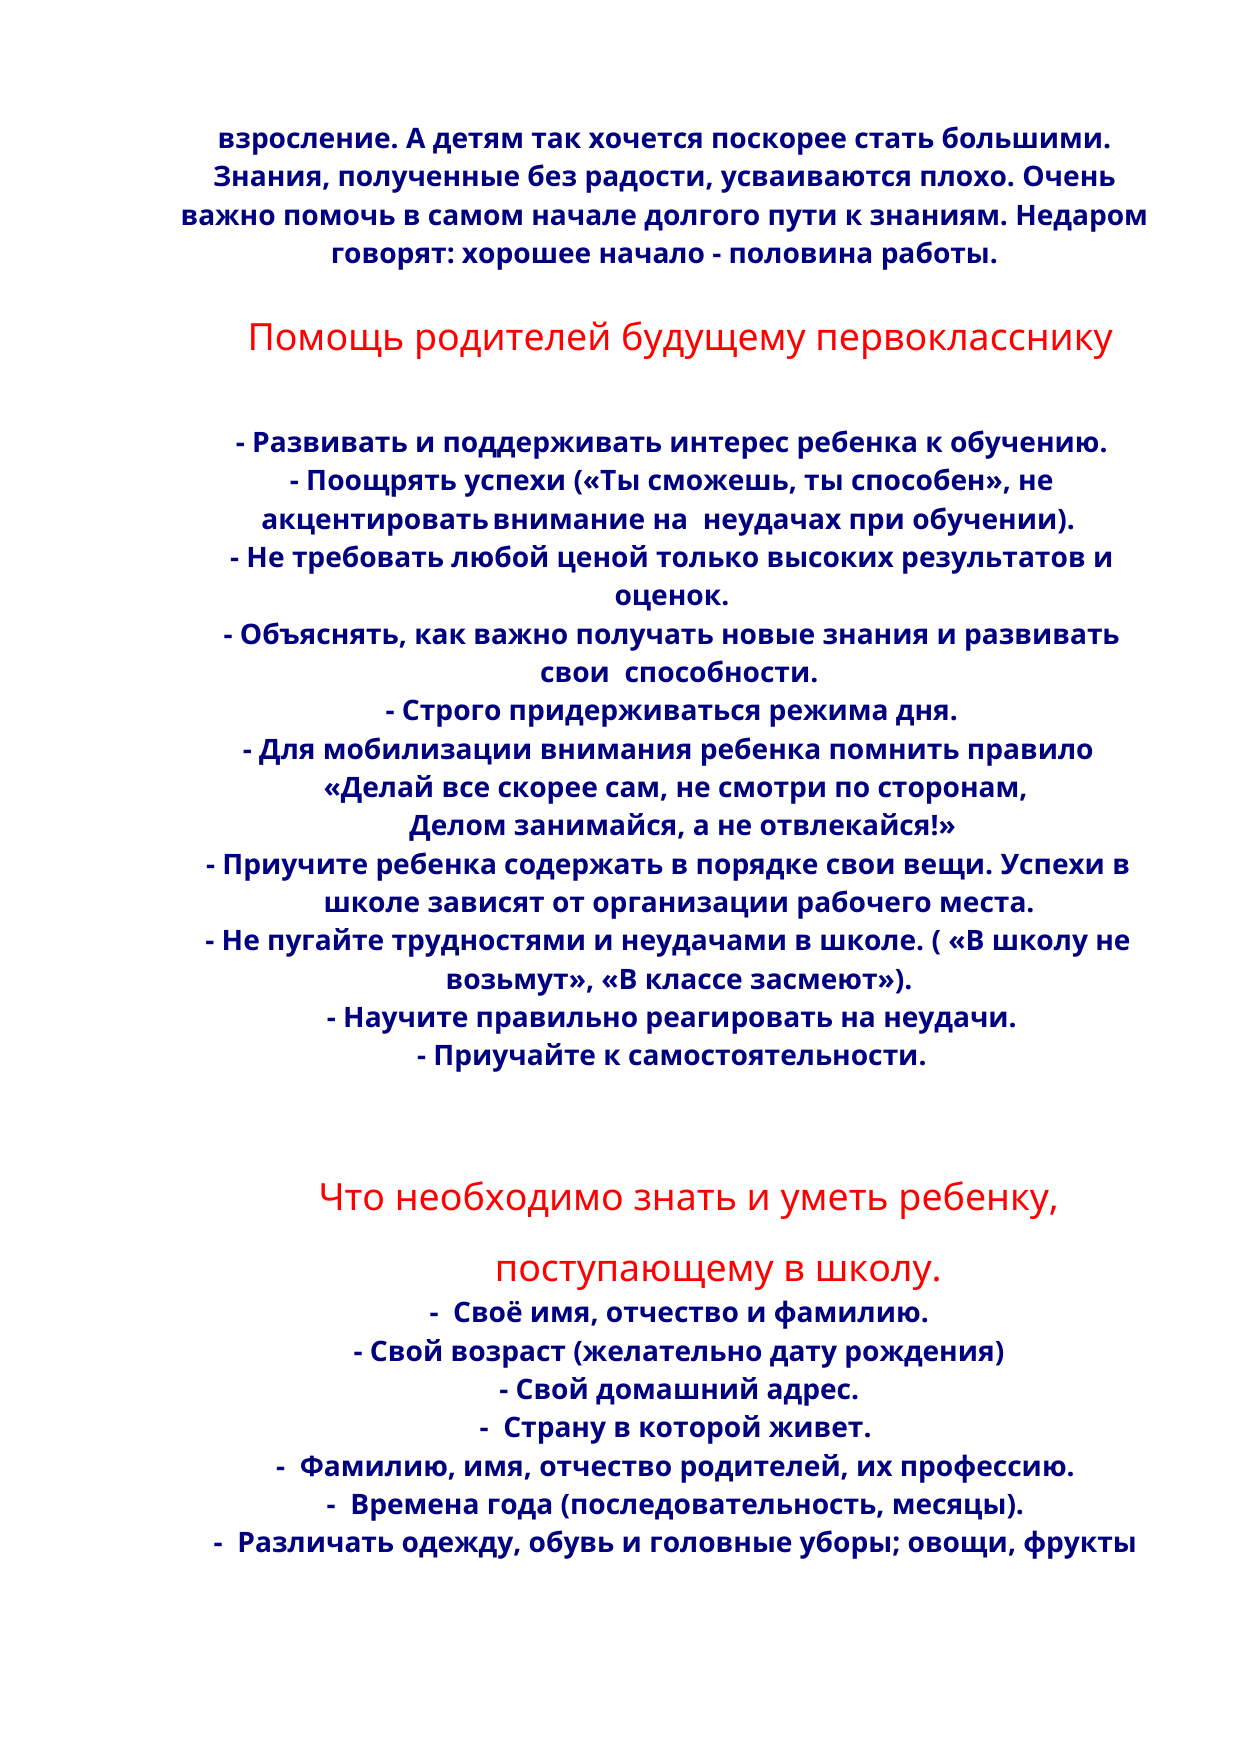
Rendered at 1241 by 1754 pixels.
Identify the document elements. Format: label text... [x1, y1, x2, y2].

text оценок. - Объяснять, как важно получать новые знания и развивать [177, 576, 1152, 652]
text свои способности. - Строго придерживаться режима дня. - Для мобилизации внимания ребенка помнить правило «Делай все скорее сам, не смотри по сторонам, Делом занимайся, а не отвлекайся!» - Приучите ребенка содержать в порядке свои вещи. Успехи в школе зависят от организации рабочего места. - Не пугайте трудностями и неудачами в школе. ( «В школу не возьмут», «В классе засмеют»). - Научите правильно реагировать на неудачи. - Приучайте к самостоятельности. [177, 652, 1152, 1074]
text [177, 118, 1152, 361]
text поступающему в школу. [177, 1241, 1152, 1292]
text Что необходимо знать и уметь ребенку, [177, 1171, 1152, 1222]
text акцентировать внимание на неудачах при обучении). - Не требовать любой ценой только высоких результатов и [177, 499, 1152, 576]
text - Развивать и поддерживать интерес ребенка к обучению. - Поощрять успехи («Ты сможешь, ты способен», не [177, 361, 1152, 499]
text - Своё имя, отчество и фамилию. - Свой возраст (желательно дату рождения) - Свой домашний адрес. - Страну в которой живет. - Фамилию, имя, отчество родителей, их профессию. - Времена года (последовательность, месяцы). - Различать одежду, обувь и головные уборы; овощи, фрукты [177, 1292, 1152, 1561]
